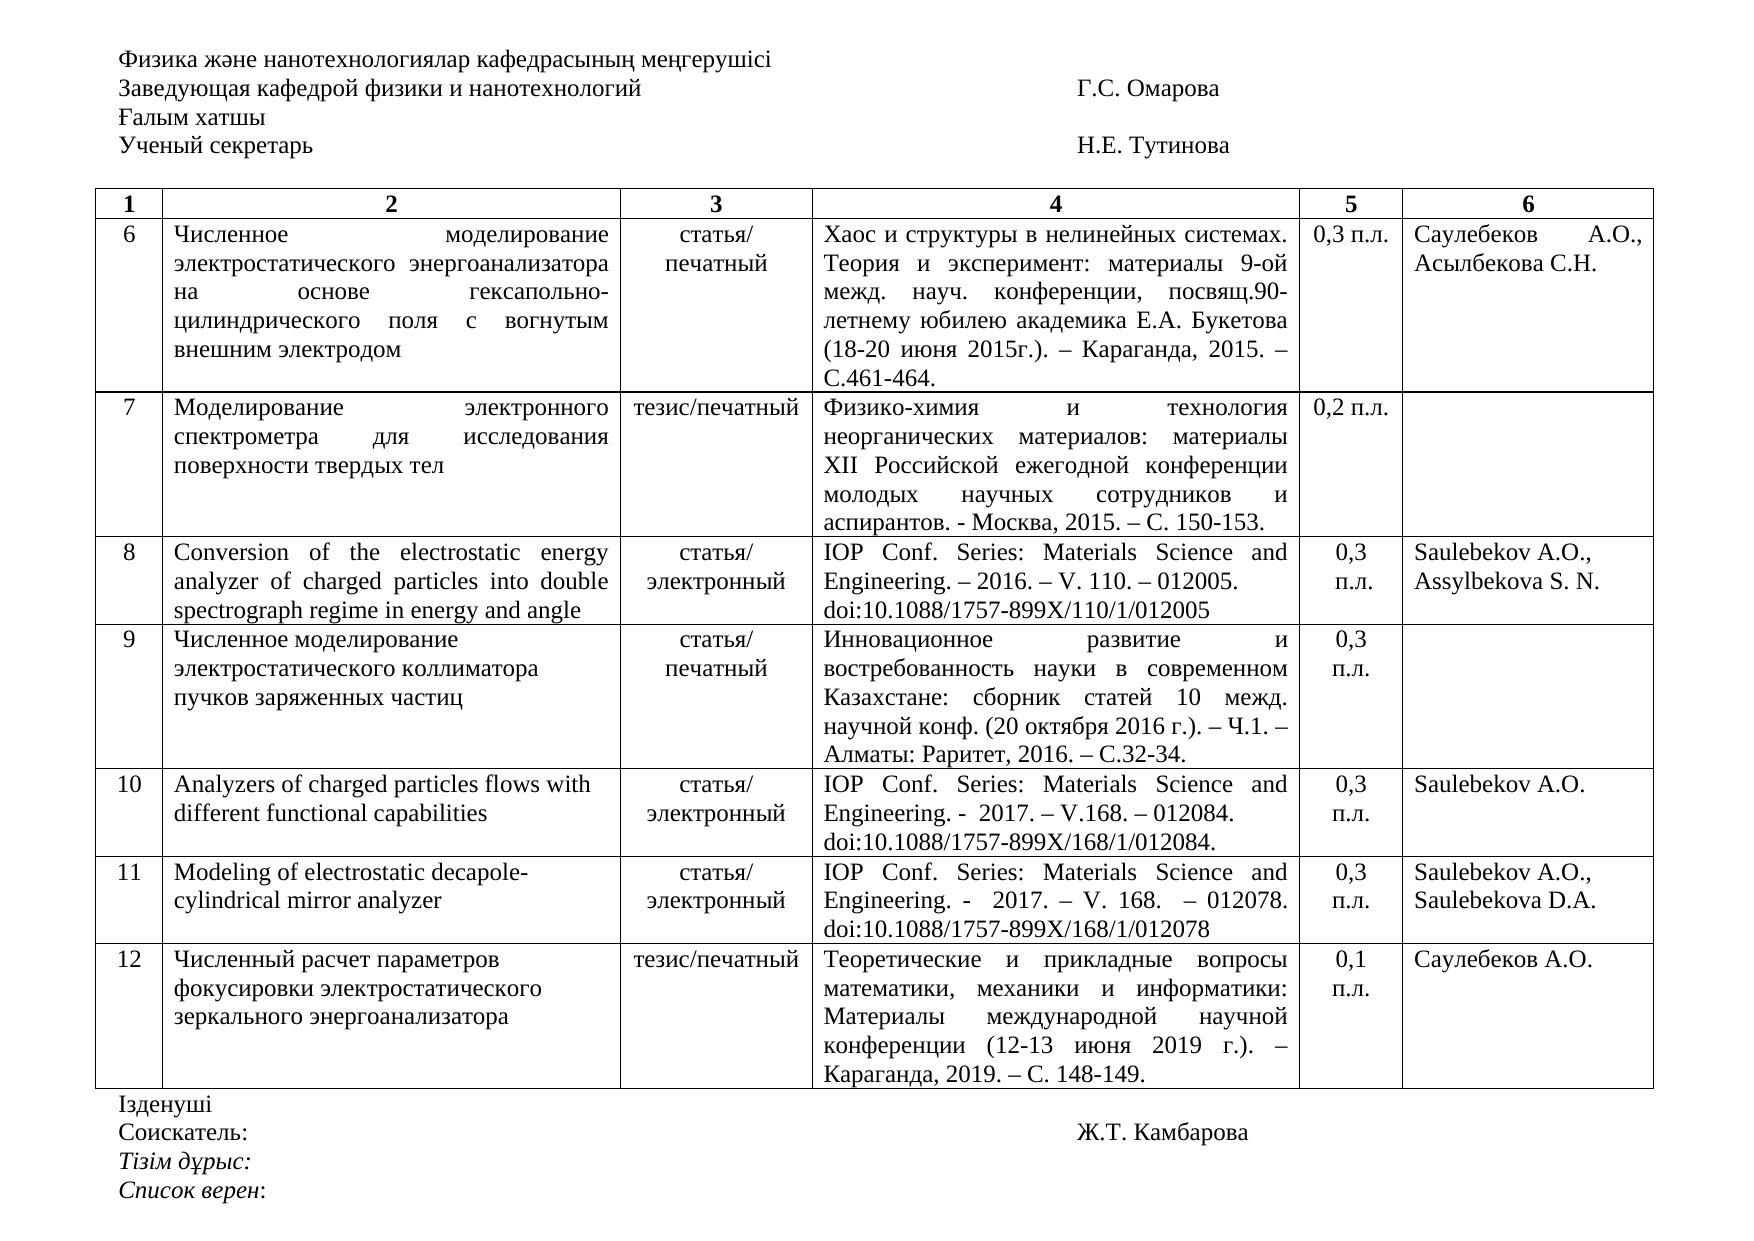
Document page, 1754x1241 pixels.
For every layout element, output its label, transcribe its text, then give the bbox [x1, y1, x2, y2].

table_cell IOP Conf. Series: Materials Science and Engineering. - 2017. – V.168. – 012084. doi:10.1088/1757-899X/168/1/012084. [813, 769, 1299, 856]
table_cell Инновационное развитие и востребованность науки в современном Казахстане: сборник статей 10 межд. научной конф. (20 октября 2016 г.). – Ч.1. – Алматы: Раритет, 2016. – С.32-34. [813, 625, 1299, 768]
table_cell IOP Conf. Series: Materials Science and Engineering. - 2017. – V. 168. – 012078. doi:10.1088/1757-899X/168/1/012078 [813, 857, 1299, 943]
text Тiзiм дұрыс: [118, 1146, 1636, 1175]
text Ғалым хатшы [118, 102, 1636, 131]
text Заведующая кафедрой физики и нанотехнологий Г.С. Омарова [118, 73, 1636, 102]
table_header 5 [1300, 189, 1402, 218]
table_cell 10 [96, 769, 162, 856]
table_header 6 [1403, 189, 1653, 218]
table_cell 0,3 п.л. [1300, 537, 1402, 623]
text Список верен: [118, 1175, 1636, 1204]
table_cell статья/ печатный [621, 625, 812, 768]
table_cell статья/ печатный [621, 219, 812, 391]
table_cell Численное моделирование электростатического энергоанализатора на основе гексапольно-цилиндрического поля с вогнутым внешним электродом [163, 219, 620, 391]
table_cell [1403, 393, 1653, 536]
table_cell 0,1 п.л. [1300, 944, 1402, 1088]
table_cell 0,3 п.л. [1300, 219, 1402, 391]
table_cell Analyzers of charged particles flows with different functional capabilities [163, 769, 620, 856]
table_header 3 [621, 189, 812, 218]
table_header 1 [96, 189, 162, 218]
table_cell Численное моделирование электростатического коллиматора пучков заряженных частиц [163, 625, 620, 768]
table_cell 8 [96, 537, 162, 623]
table_cell Modeling of electrostatic decapole-cylindrical mirror analyzer [163, 857, 620, 943]
table_cell Численный расчет параметров фокусировки электростатического зеркального энергоанализатора [163, 944, 620, 1088]
table_header 4 [813, 189, 1299, 218]
text Ученый секретарь Н.Е. Тутинова [118, 131, 1636, 159]
table_cell 7 [96, 393, 162, 536]
table_cell 11 [96, 857, 162, 943]
table_cell 12 [96, 944, 162, 1088]
table_cell Saulebekov А.О., Assylbekova S. N. [1403, 537, 1653, 623]
table_cell 0,2 п.л. [1300, 393, 1402, 536]
table_cell Saulebekov A.O. [1403, 769, 1653, 856]
table_cell [1403, 625, 1653, 768]
table_cell 9 [96, 625, 162, 768]
table_cell 0,3 п.л. [1300, 769, 1402, 856]
table_cell Моделирование электронного спектрометра для исследования поверхности твердых тел [163, 393, 620, 536]
table_cell IOP Conf. Series: Materials Science and Engineering. – 2016. – V. 110. – 012005. doi:10.1088/1757-899X/110/1/012005 [813, 537, 1299, 623]
table_cell 0,3 п.л. [1300, 625, 1402, 768]
table_cell 0,3 п.л. [1300, 857, 1402, 943]
table_cell 6 [96, 219, 162, 391]
table_header 2 [163, 189, 620, 218]
text Физика және нанотехнологиялар кафедрасының меңгерушісі [118, 44, 1636, 73]
table_cell Теоретические и прикладные вопросы математики, механики и информатики: Материалы международной научной конференции (12-13 июня 2019 г.). – Караганда, 2019. – С. 148-149. [813, 944, 1299, 1088]
table_cell тезис/печатный [621, 944, 812, 1088]
table_cell Физико-химия и технология неорганических материалов: материалы XII Российской ежегодной конференции молодых научных сотрудников и аспирантов. - Москва, 2015. – С. 150-153. [813, 393, 1299, 536]
table_cell статья/ электронный [621, 857, 812, 943]
table_cell тезис/печатный [621, 393, 812, 536]
text Соискатель: Ж.Т. Камбарова [118, 1117, 1636, 1146]
table_cell Саулебеков А.О. [1403, 944, 1653, 1088]
text Iзденушi [118, 1089, 1636, 1117]
table_cell Сonversion of the electrostatic energy analyzer of charged particles into double spectrograph regime in energy and angle [163, 537, 620, 623]
table_cell статья/ электронный [621, 769, 812, 856]
table_cell Саулебеков А.О., Асылбекова С.Н. [1403, 219, 1653, 391]
table_cell Хаос и структуры в нелинейных системах. Теория и эксперимент: материалы 9-ой межд. науч. конференции, посвящ.90-летнему юбилею академика Е.А. Букетова (18-20 июня 2015г.). – Караганда, 2015. –С.461-464. [813, 219, 1299, 391]
table_cell Saulebekov A.O., Saulebekova D.A. [1403, 857, 1653, 943]
table_cell статья/ электронный [621, 537, 812, 623]
